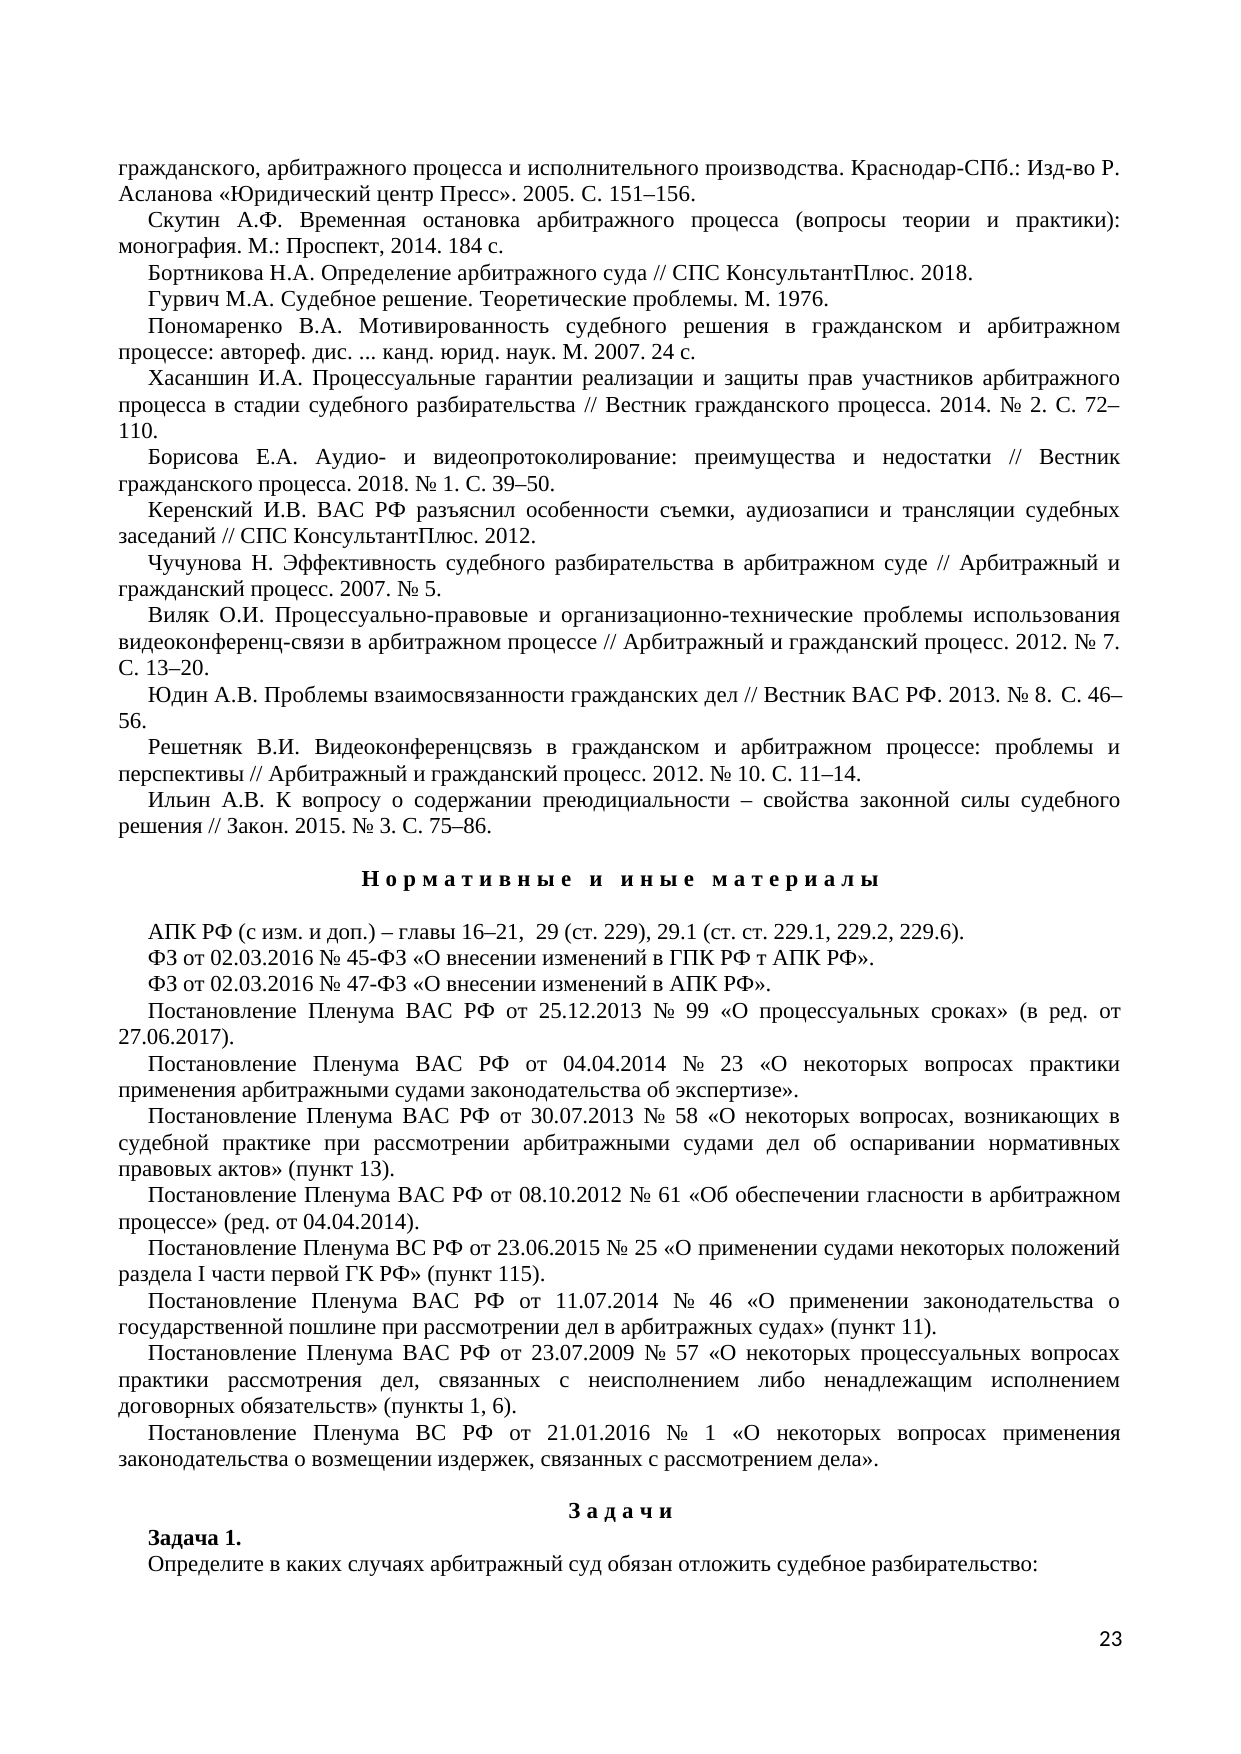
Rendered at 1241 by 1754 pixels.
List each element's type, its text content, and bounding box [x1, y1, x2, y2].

text Ильин А.В. К вопросу о содержании преюдициальности – свойства законной силы судебного решения // Закон. 2015. № 3. С. 75–86. [118, 786, 1122, 839]
text Юдин А.В. Проблемы взаимосвязанности гражданских дел // Вестник ВАС РФ. 2013. № 8. С. 46–56. [118, 681, 1122, 733]
text Скутин А.Ф. Временная остановка арбитражного процесса (вопросы теории и практики): монография. М.: Проспект, 2014. 184 с. [118, 206, 1122, 259]
text ФЗ от 02.03.2016 № 45-ФЗ «О внесении изменений в ГПК РФ т АПК РФ». [118, 944, 1122, 971]
text Бортникова Н.А. Определение арбитражного суда // СПС КонсультантПлюс. 2018. [118, 259, 1122, 285]
text Борисова Е.А. Аудио- и видеопротоколирование: преимущества и недостатки // Вестник гражданского процесса. 2018. № 1. С. 39–50. [118, 443, 1122, 496]
text Керенский И.В. ВАС РФ разъяснил особенности съемки, аудиозаписи и трансляции судебных заседаний // СПС КонсультантПлюс. 2012. [118, 496, 1122, 549]
text Постановление Пленума ВАС РФ от 25.12.2013 № 99 «О процессуальных сроках» (в ред. от 27.06.2017). [118, 997, 1122, 1049]
text Нормативные и иные материалы [118, 865, 1122, 891]
text Постановление Пленума ВАС РФ от 23.07.2009 № 57 «О некоторых процессуальных вопросах практики рассмотрения дел, связанных с неисполнением либо ненадлежащим исполнением договорных обязательств» (пункты 1, 6). [118, 1339, 1122, 1418]
text АПК РФ (с изм. и доп.) – главы 16–21, 29 (ст. 229), 29.1 (ст. ст. 229.1, 229.2, 229.6). [118, 918, 1122, 944]
text Постановление Пленума ВАС РФ от 08.10.2012 № 61 «Об обеспечении гласности в арбитражном процессе» (ред. от 04.04.2014). [118, 1181, 1122, 1234]
text Постановление Пленума ВС РФ от 21.01.2016 № 1 «О некоторых вопросах применения законодательства о возмещении издержек, связанных с рассмотрением дела». [118, 1418, 1122, 1471]
text Постановление Пленума ВС РФ от 23.06.2015 № 25 «О применении судами некоторых положений раздела I части первой ГК РФ» (пункт 115). [118, 1234, 1122, 1287]
text Чучунова Н. Эффективность судебного разбирательства в арбитражном суде // Арбитражный и гражданский процесс. 2007. № 5. [118, 549, 1122, 602]
text Решетняк В.И. Видеоконференцсвязь в гражданском и арбитражном процессе: проблемы и перспективы // Арбитражный и гражданский процесс. 2012. № 10. С. 11–14. [118, 733, 1122, 786]
text Хасаншин И.А. Процессуальные гарантии реализации и защиты прав участников арбитражного процесса в стадии судебного разбирательства // Вестник гражданского процесса. 2014. № 2. С. 72–110. [118, 364, 1122, 443]
text Постановление Пленума ВАС РФ от 11.07.2014 № 46 «О применении законодательства о государственной пошлине при рассмотрении дел в арбитражных судах» (пункт 11). [118, 1287, 1122, 1339]
text Задача 1. [118, 1524, 1122, 1550]
text Гурвич М.А. Судебное решение. Теоретические проблемы. М. 1976. [118, 285, 1122, 312]
text Постановление Пленума ВАС РФ от 30.07.2013 № 58 «О некоторых вопросах, возникающих в судебной практике при рассмотрении арбитражными судами дел об оспаривании нормативных правовых актов» (пункт 13). [118, 1102, 1122, 1181]
text Определите в каких случаях арбитражный суд обязан отложить судебное разбирательство: [118, 1550, 1122, 1577]
text Пономаренко В.А. Мотивированность судебного решения в гражданском и арбитражном процессе: автореф. дис. ... канд. юрид. наук. М. 2007. 24 с. [118, 312, 1122, 364]
text Задачи [118, 1498, 1122, 1524]
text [118, 153, 1122, 206]
text Постановление Пленума ВАС РФ от 04.04.2014 № 23 «О некоторых вопросах практики применения арбитражными судами законодательства об экспертизе». [118, 1049, 1122, 1102]
text Виляк О.И. Процессуально-правовые и организационно-технические проблемы использования видеоконференц-связи в арбитражном процессе // Арбитражный и гражданский процесс. 2012. № 7. С. 13–20. [118, 602, 1122, 681]
text ФЗ от 02.03.2016 № 47-ФЗ «О внесении изменений в АПК РФ». [118, 971, 1122, 997]
